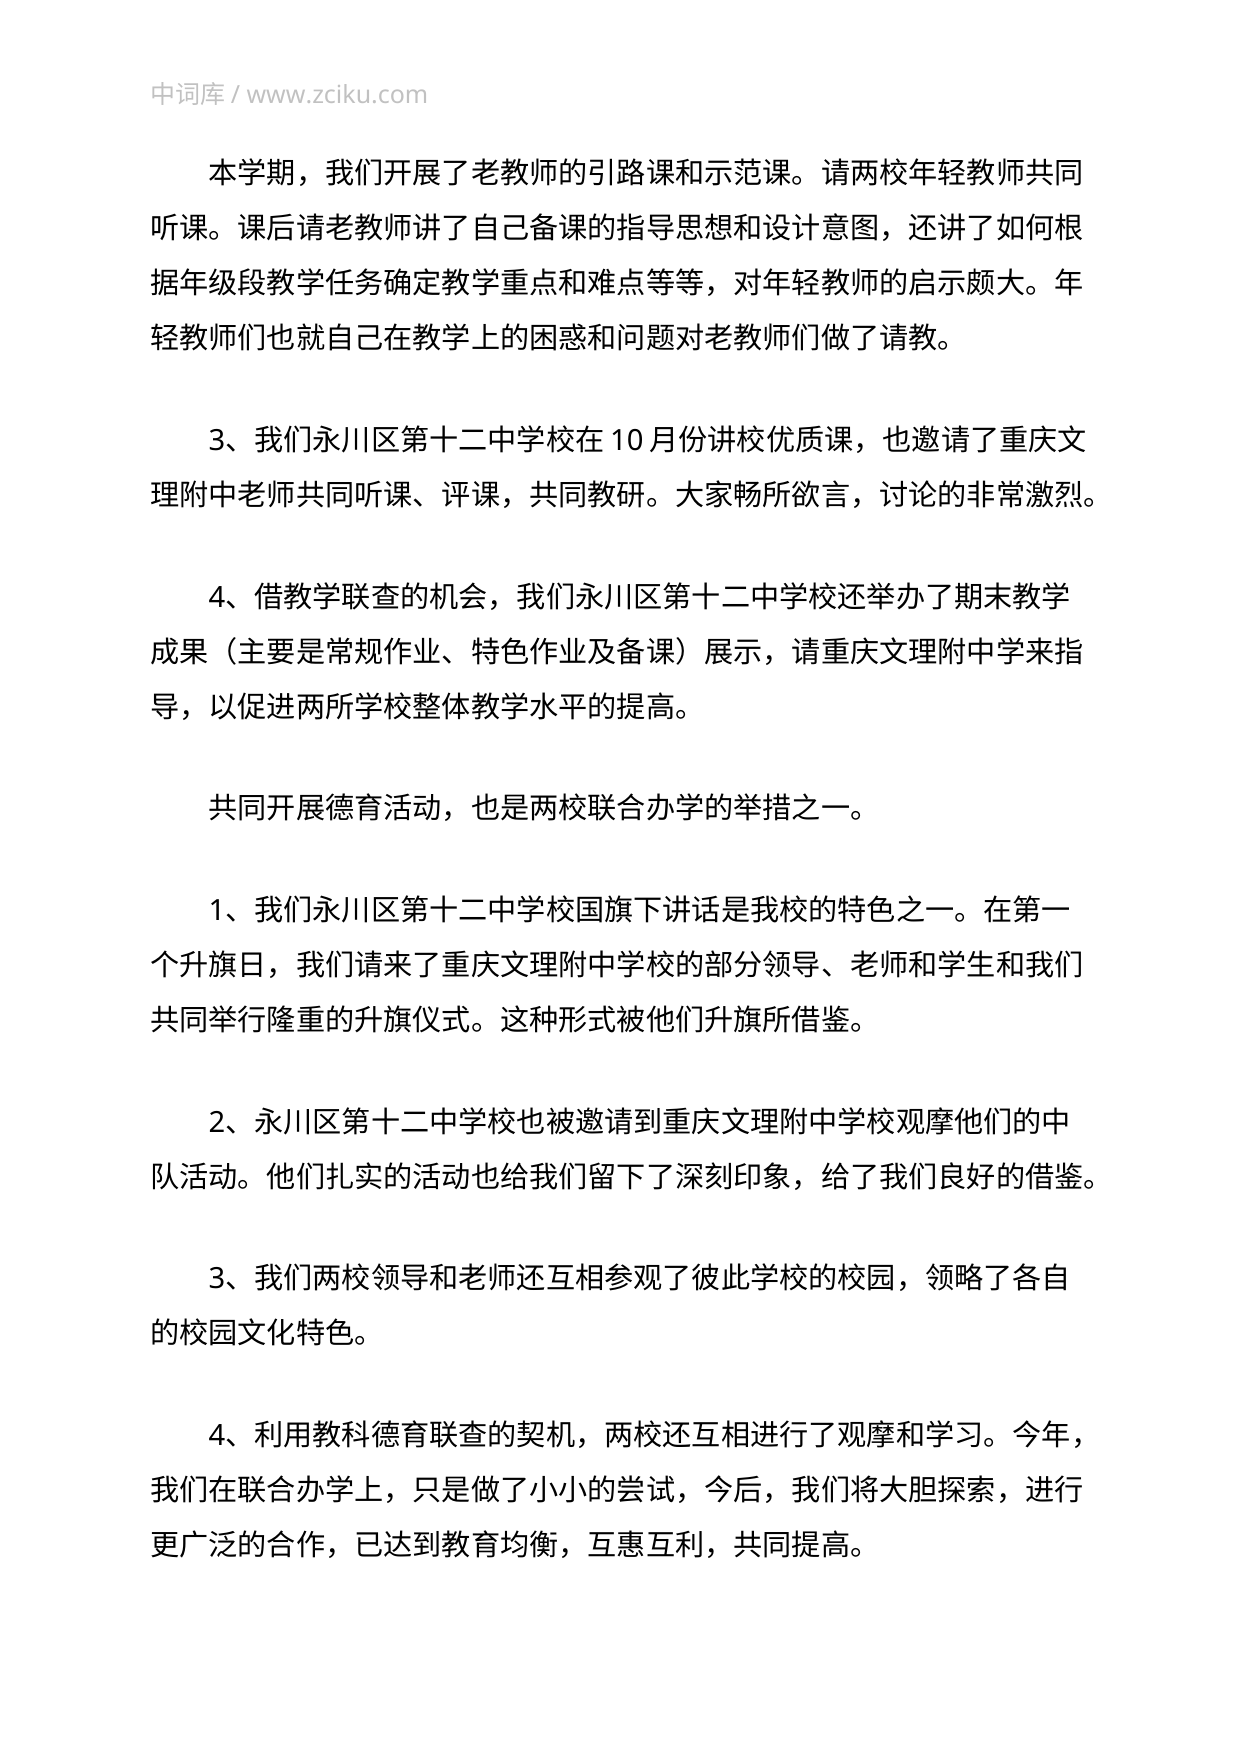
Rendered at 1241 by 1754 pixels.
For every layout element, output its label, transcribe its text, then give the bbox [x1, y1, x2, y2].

text 共同开展德育活动，也是两校联合办学的举措之一。 [150, 785, 1090, 827]
text 4、利用教科德育联查的契机，两校还互相进行了观摩和学习。今年，我们在联合办学上，只是做了小小的尝试，今后，我们将大胆探索，进行更广泛的合作，已达到教育均衡，互惠互利，共同提高。 [150, 1412, 1090, 1564]
text 3、我们两校领导和老师还互相参观了彼此学校的校园，领略了各自的校园文化特色。 [150, 1255, 1090, 1352]
text 4、借教学联查的机会，我们永川区第十二中学校还举办了期末教学成果（主要是常规作业、特色作业及备课）展示，请重庆文理附中学来指导，以促进两所学校整体教学水平的提高。 [150, 573, 1090, 725]
text 2、永川区第十二中学校也被邀请到重庆文理附中学校观摩他们的中队活动。他们扎实的活动也给我们留下了深刻印象，给了我们良好的借鉴。 [150, 1098, 1090, 1196]
text 本学期，我们开展了老教师的引路课和示范课。请两校年轻教师共同听课。课后请老教师讲了自己备课的指导思想和设计意图，还讲了如何根据年级段教学任务确定教学重点和难点等等，对年轻教师的启示颇大。年轻教师们也就自己在教学上的困惑和问题对老教师们做了请教。 [150, 150, 1090, 357]
text 3、我们永川区第十二中学校在10月份讲校优质课，也邀请了重庆文理附中老师共同听课、评课，共同教研。大家畅所欲言，讨论的非常激烈。 [150, 416, 1090, 514]
text 1、我们永川区第十二中学校国旗下讲话是我校的特色之一。在第一个升旗日，我们请来了重庆文理附中学校的部分领导、老师和学生和我们共同举行隆重的升旗仪式。这种形式被他们升旗所借鉴。 [150, 887, 1090, 1039]
